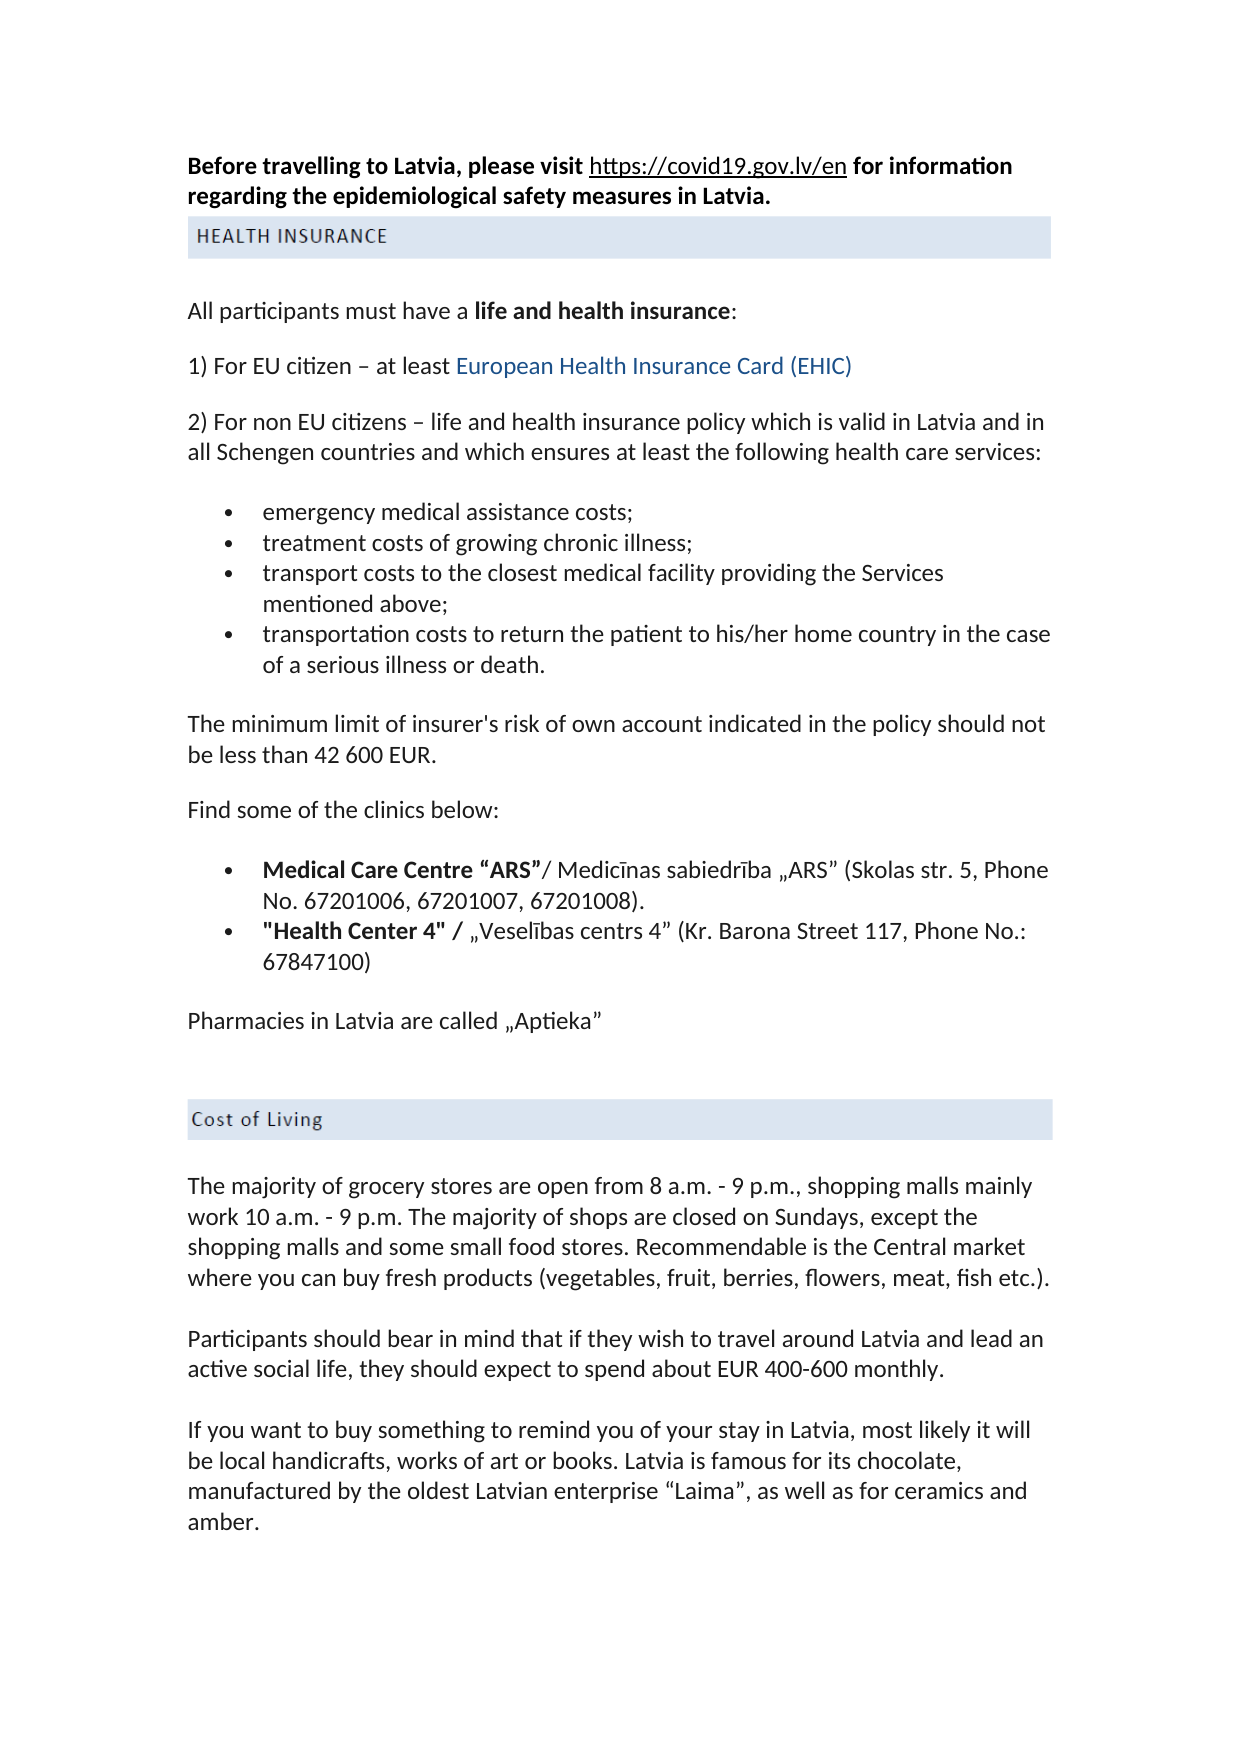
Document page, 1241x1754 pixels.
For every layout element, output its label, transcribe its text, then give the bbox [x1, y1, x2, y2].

text Pharmacies in Latvia are called „Aptieka” [187, 1006, 1053, 1036]
text Before travelling to Latvia, please visit https://covid19.gov.lv/en for information regarding the epidemiological safety measures in Latvia. [777, 150, 1053, 211]
list Medical Care Centre “ARS”/ Medicīnas sabiedrība „ARS” (Skolas str. 5, Phone No. 67201006, 67201007, 67201008). [225, 854, 1053, 915]
picture [187, 1097, 1053, 1140]
list transportation costs to return the patient to his/her home country in the case of a serious illness or death. [225, 618, 1053, 679]
list "Health Center 4" / „Veselības centrs 4” (Kr. Barona Street 117, Phone No.: 67847100) [225, 915, 1053, 976]
picture [187, 211, 1053, 265]
text 2) For non EU citizens – life and health insurance policy which is valid in Latvia and in all Schengen countries and which ensures at least the following health care services: [187, 406, 1053, 467]
text The majority of grocery stores are open from 8 a.m. - 9 p.m., shopping malls mainly work 10 a.m. - 9 p.m. The majority of shops are closed on Sundays, except the shopping malls and some small food stores. Recommendable is the Central market where you can buy fresh products (vegetables, fruit, berries, flowers, meat, fish etc.). Participants should bear in mind that if they wish to travel around Latvia and lead an active social life, they should expect to spend about EUR 400-600 monthly. If you want to buy something to remind you of your stay in Latvia, most likely it will be local handicrafts, works of art or books. Latvia is famous for its chocolate, manufactured by the oldest Latvian enterprise “Laima”, as well as for ceramics and amber. [187, 1170, 1053, 1536]
list treatment costs of growing chronic illness; [225, 527, 1053, 557]
text The minimum limit of insurer's risk of own account indicated in the policy should not be less than 42 600 EUR. [187, 708, 1053, 769]
list emergency medical assistance costs; [225, 496, 1053, 527]
text Find some of the clinics below: [187, 794, 1053, 825]
text All participants must have a life and health insurance: [187, 295, 1053, 326]
text 1) For EU citizen – at least European Health Insurance Card (EHIC) [187, 351, 1053, 381]
list transport costs to the closest medical facility providing the Services mentioned above; [225, 557, 1053, 618]
